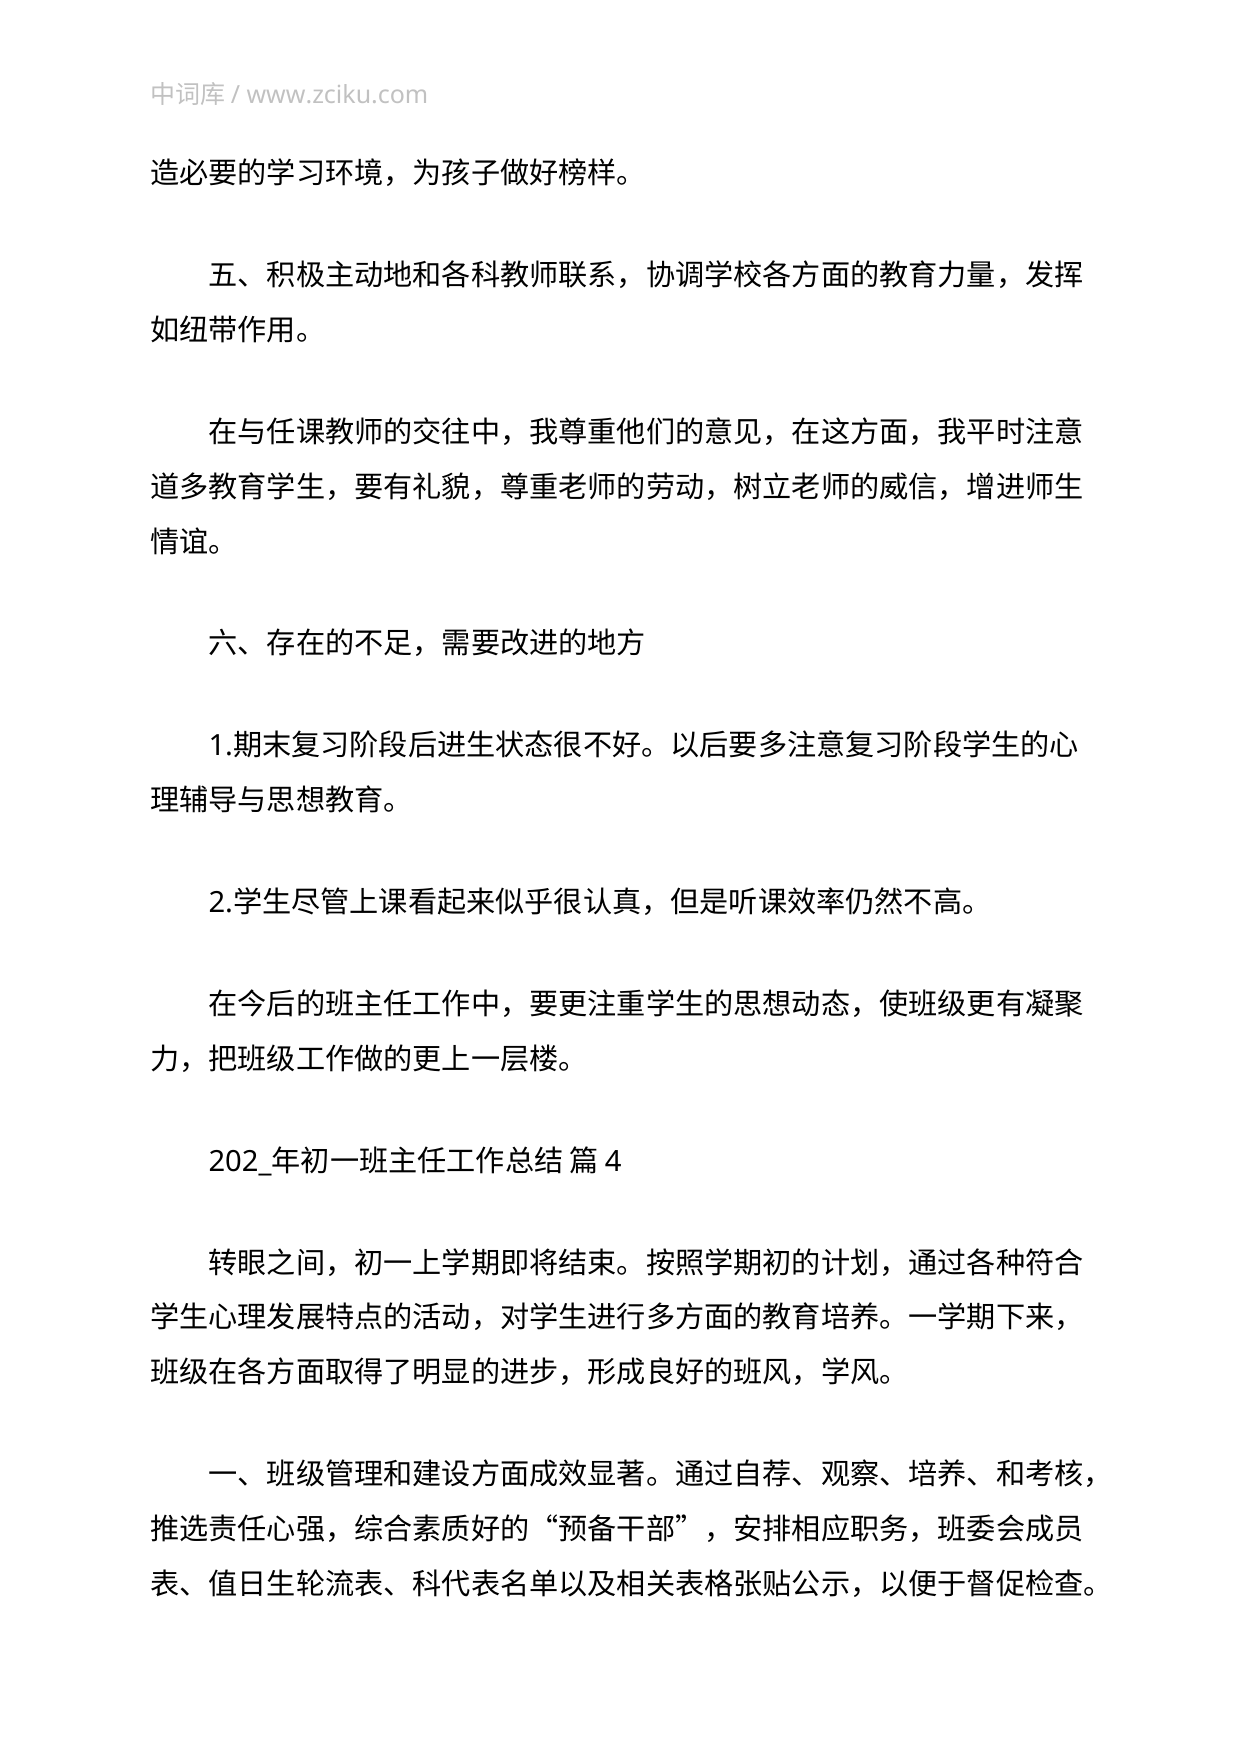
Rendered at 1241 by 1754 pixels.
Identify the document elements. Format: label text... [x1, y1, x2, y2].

text 2.学生尽管上课看起来似乎很认真，但是听课效率仍然不高。 [150, 878, 1090, 921]
text 202_年初一班主任工作总结 篇4 [150, 1137, 1090, 1179]
text 转眼之间，初一上学期即将结束。按照学期初的计划，通过各种符合学生心理发展特点的活动，对学生进行多方面的教育培养。一学期下来，班级在各方面取得了明显的进步，形成良好的班风，学风。 [150, 1239, 1090, 1391]
text 五、积极主动地和各科教师联系，协调学校各方面的教育力量，发挥如纽带作用。 [150, 252, 1090, 349]
text 在与任课教师的交往中，我尊重他们的意见，在这方面，我平时注意道多教育学生，要有礼貌，尊重老师的劳动，树立老师的威信，增进师生情谊。 [150, 408, 1090, 561]
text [150, 1451, 1090, 1603]
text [150, 150, 1090, 192]
text 六、存在的不足，需要改进的地方 [150, 620, 1090, 662]
text 1.期末复习阶段后进生状态很不好。以后要多注意复习阶段学生的心理辅导与思想教育。 [150, 722, 1090, 819]
text 在今后的班主任工作中，要更注重学生的思想动态，使班级更有凝聚力，把班级工作做的更上一层楼。 [150, 981, 1090, 1078]
